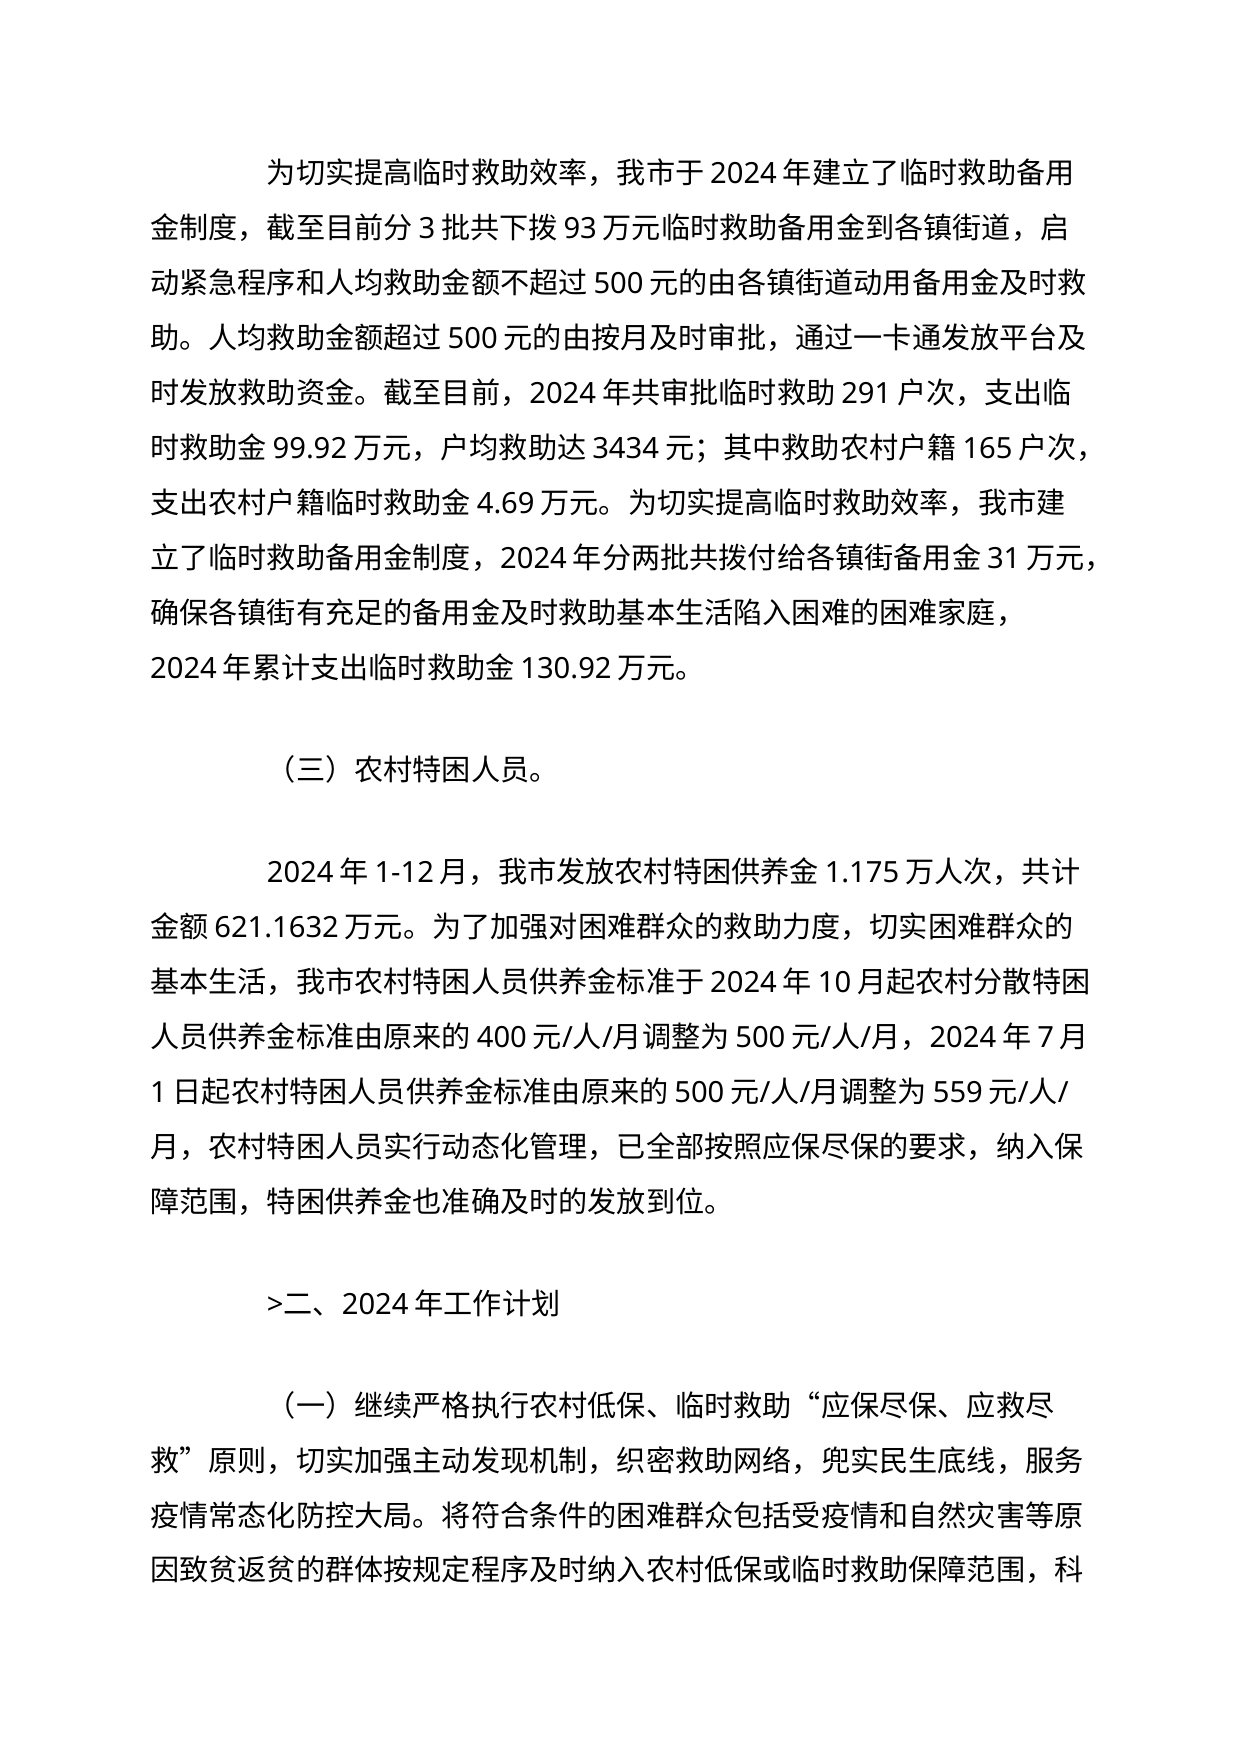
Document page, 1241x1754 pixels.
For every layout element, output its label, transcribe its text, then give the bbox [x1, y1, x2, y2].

text >二、2024年工作计划 [150, 1280, 1090, 1323]
text （三）农村特困人员。 [150, 747, 1090, 789]
text 为切实提高临时救助效率，我市于2024年建立了临时救助备用金制度，截至目前分3批共下拨93万元临时救助备用金到各镇街道，启动紧急程序和人均救助金额不超过500元的由各镇街道动用备用金及时救助。人均救助金额超过500元的由按月及时审批，通过一卡通发放平台及时发放救助资金。截至目前，2024年共审批临时救助291户次，支出临时救助金99.92万元，户均救助达3434元；其中救助农村户籍165户次，支出农村户籍临时救助金4.69万元。为切实提高临时救助效率，我市建立了临时救助备用金制度，2024年分两批共拨付给各镇街备用金31万元，确保各镇街有充足的备用金及时救助基本生活陷入困难的困难家庭，2024年累计支出临时救助金130.92万元。 [150, 150, 1090, 687]
text 2024年1-12月，我市发放农村特困供养金1.175万人次，共计金额621.1632万元。为了加强对困难群众的救助力度，切实困难群众的基本生活，我市农村特困人员供养金标准于2024年10月起农村分散特困人员供养金标准由原来的400元/人/月调整为500元/人/月，2024年7月1日起农村特困人员供养金标准由原来的500元/人/月调整为559元/人/月，农村特困人员实行动态化管理，已全部按照应保尽保的要求，纳入保障范围，特困供养金也准确及时的发放到位。 [150, 849, 1090, 1221]
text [150, 1382, 1090, 1589]
